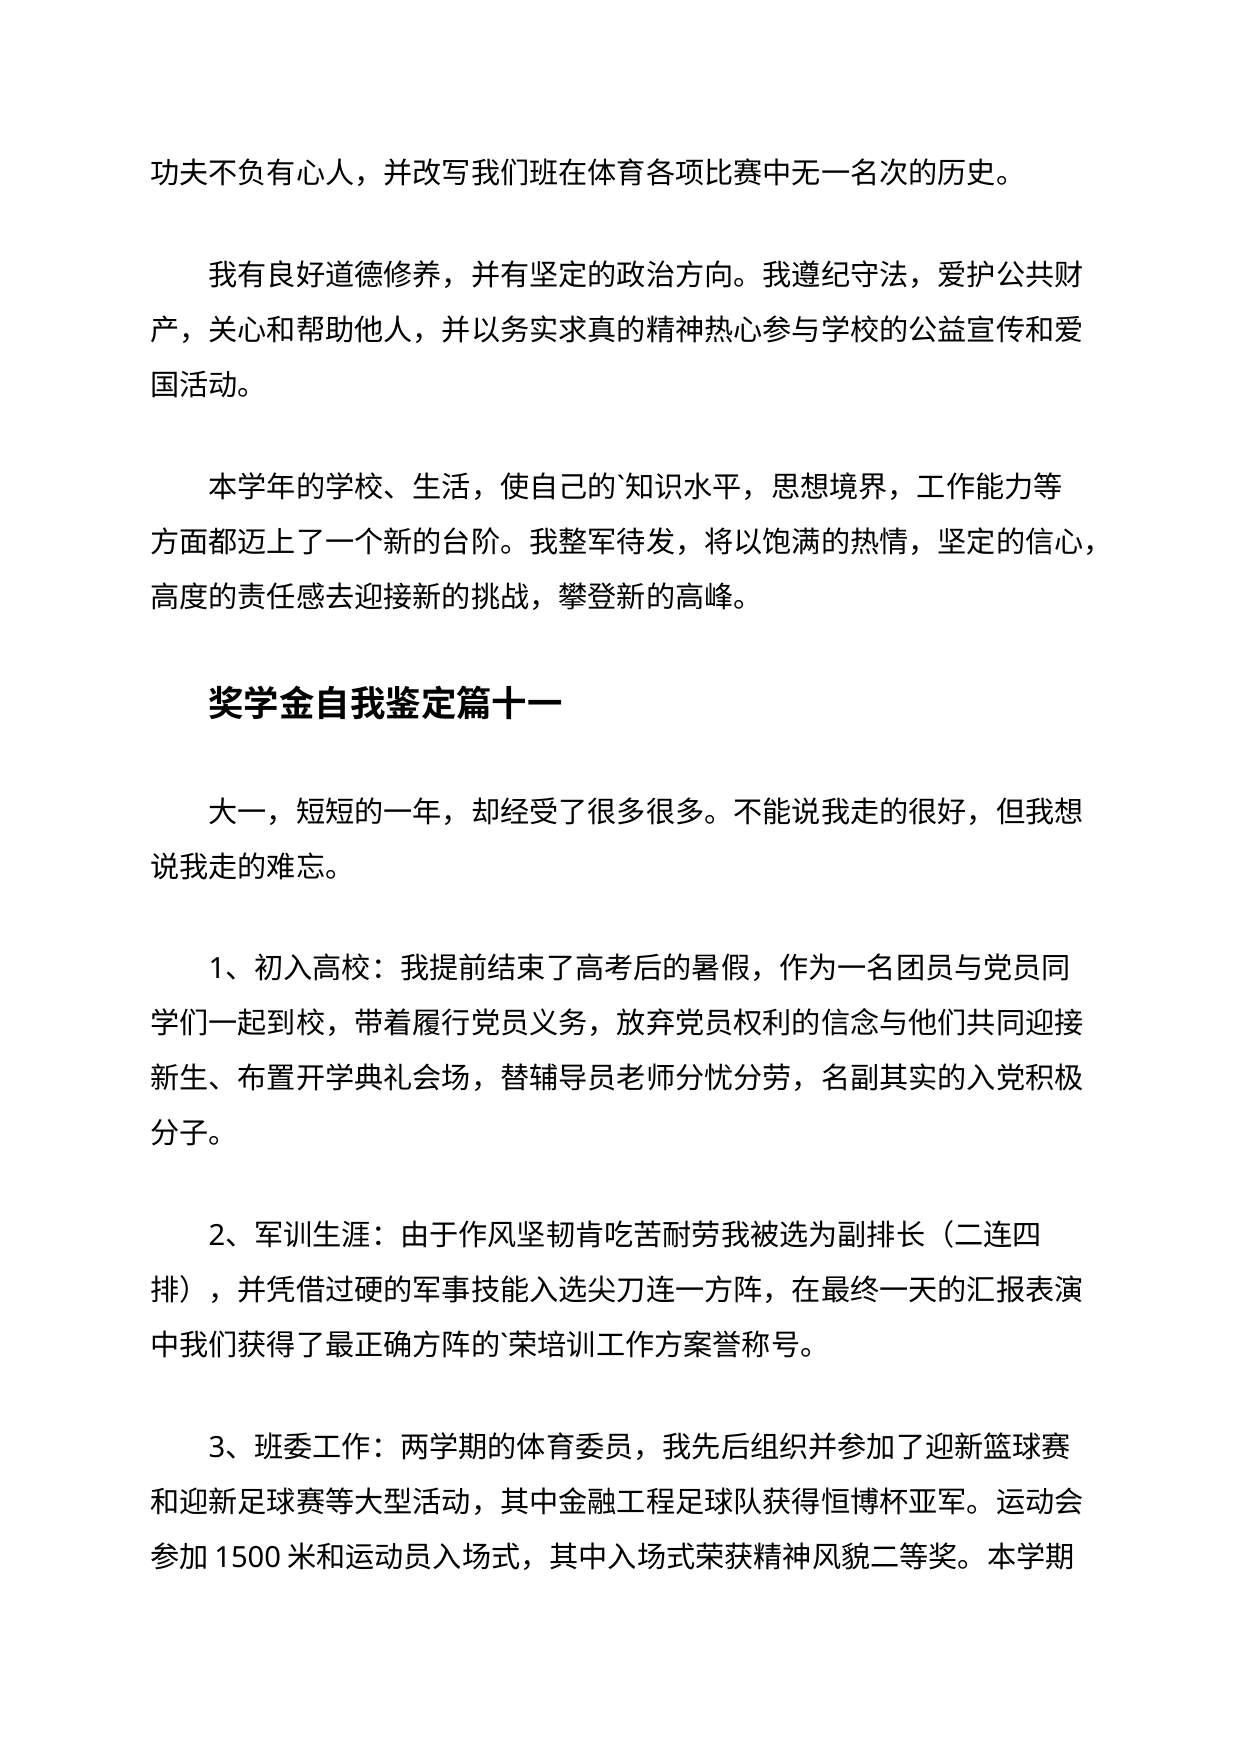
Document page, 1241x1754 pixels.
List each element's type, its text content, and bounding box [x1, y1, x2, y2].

text 我有良好道德修养，并有坚定的政治方向。我遵纪守法，爱护公共财产，关心和帮助他人，并以务实求真的精神热心参与学校的公益宣传和爱国活动。 [150, 252, 1090, 404]
text 2、军训生涯：由于作风坚韧肯吃苦耐劳我被选为副排长（二连四排），并凭借过硬的军事技能入选尖刀连一方阵，在最终一天的汇报表演中我们获得了最正确方阵的`荣培训工作方案誉称号。 [150, 1212, 1090, 1364]
text 1、初入高校：我提前结束了高考后的暑假，作为一名团员与党员同学们一起到校，带着履行党员义务，放弃党员权利的信念与他们共同迎接新生、布置开学典礼会场，替辅导员老师分忧分劳，名副其实的入党积极分子。 [150, 945, 1090, 1152]
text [150, 150, 1090, 192]
text 本学年的学校、生活，使自己的`知识水平，思想境界，工作能力等方面都迈上了一个新的台阶。我整军待发，将以饱满的热情，坚定的信心，高度的责任感去迎接新的挑战，攀登新的高峰。 [150, 463, 1090, 616]
text 奖学金自我鉴定篇十一 [150, 675, 1090, 726]
text 大一，短短的一年，却经受了很多很多。不能说我走的很好，但我想说我走的难忘。 [150, 788, 1090, 886]
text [150, 1423, 1090, 1576]
